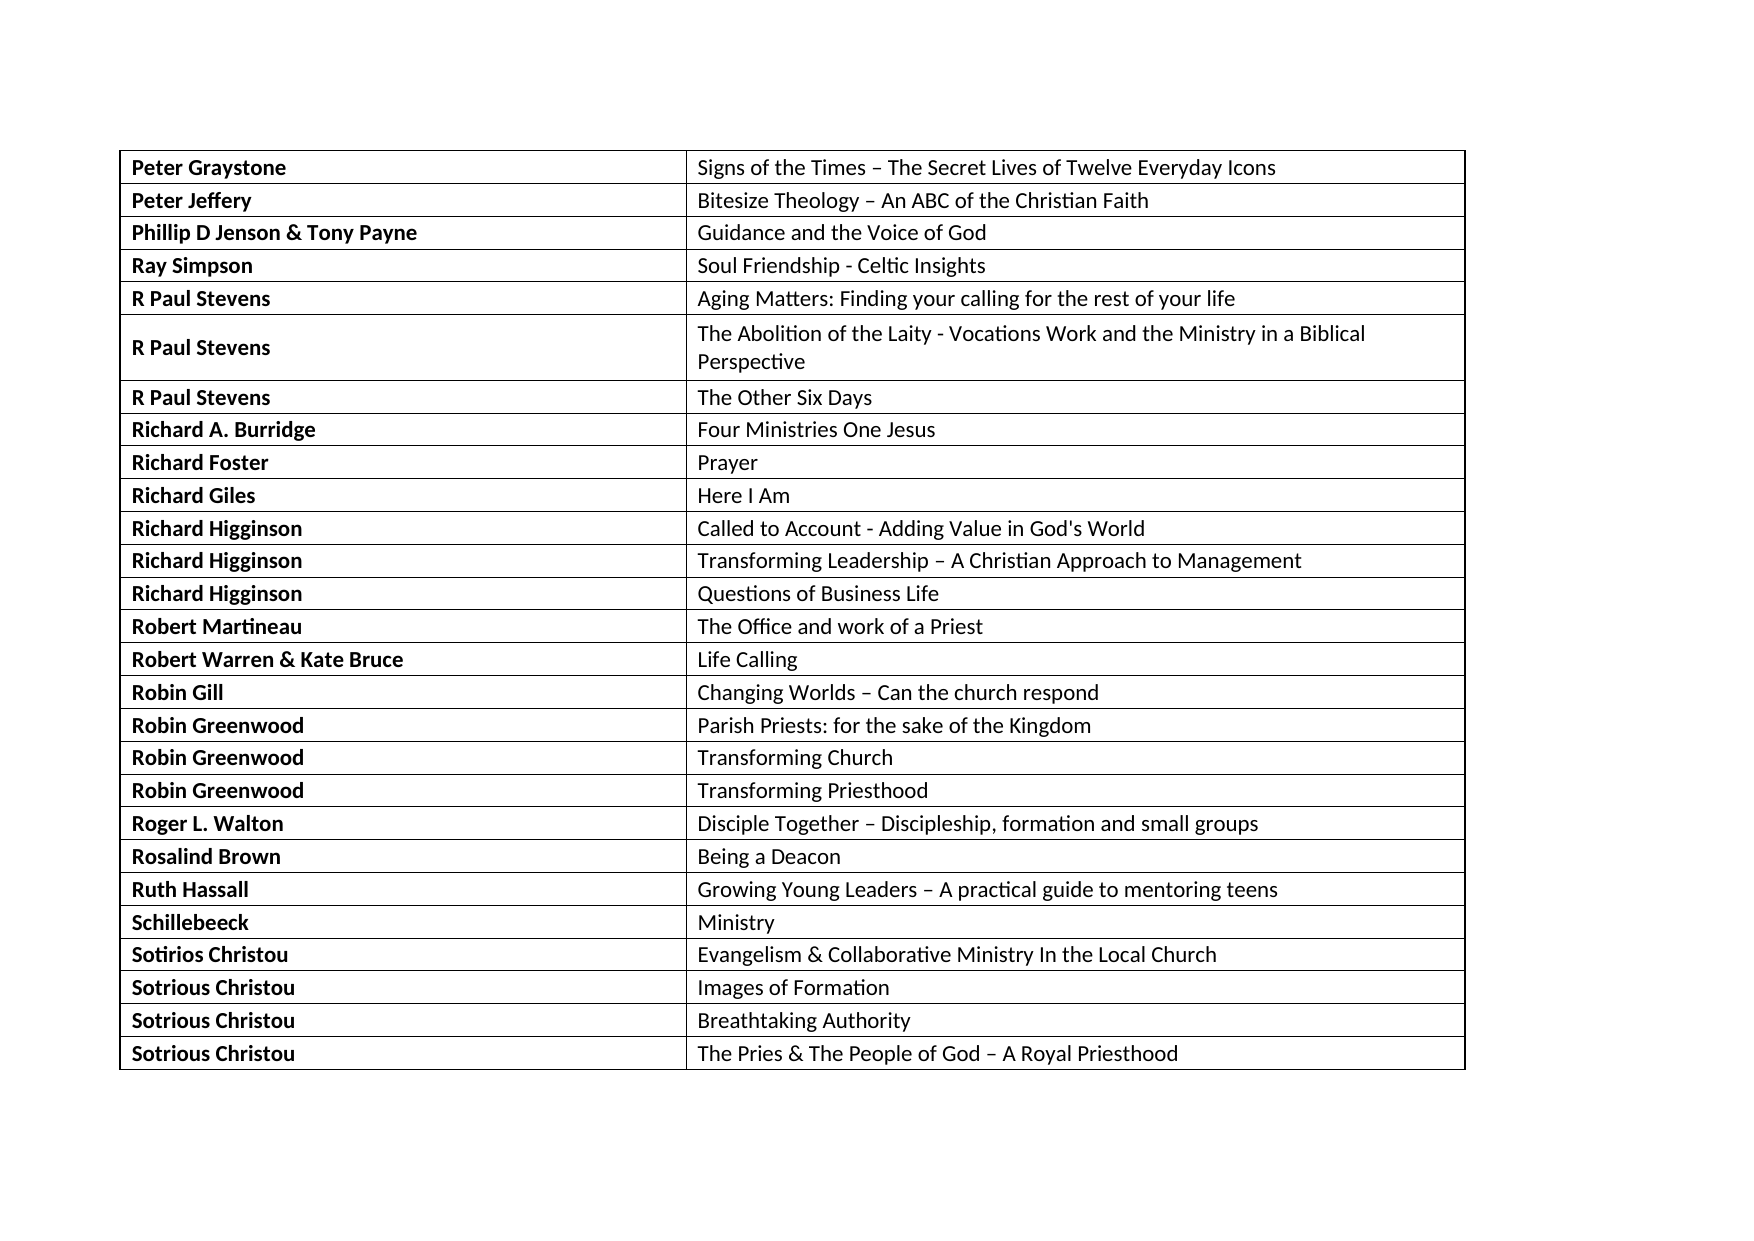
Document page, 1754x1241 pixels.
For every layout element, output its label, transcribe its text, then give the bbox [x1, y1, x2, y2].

table_cell R Paul Stevens [121, 381, 686, 412]
table_cell Images of Formation [687, 971, 1464, 1003]
table_cell Breathtaking Authority [687, 1004, 1464, 1036]
table_cell Questions of Business Life [687, 578, 1464, 609]
table_cell The Abolition of the Laity - Vocations Work and the Ministry in a Biblical Perspective [687, 315, 1464, 380]
table_cell Called to Account - Adding Value in God's World [687, 512, 1464, 544]
table_cell Signs of the Times – The Secret Lives of Twelve Everyday Icons [687, 151, 1464, 183]
table_cell Evangelism & Collaborative Ministry In the Local Church [687, 939, 1464, 970]
table_cell The Other Six Days [687, 381, 1464, 412]
table_cell Sotrious Christou [121, 1037, 686, 1069]
table_cell Being a Deacon [687, 840, 1464, 872]
table_cell Peter Graystone [121, 151, 686, 183]
table_cell Richard A. Burridge [121, 414, 686, 445]
table_cell Transforming Priesthood [687, 775, 1464, 806]
table_cell The Office and work of a Priest [687, 610, 1464, 642]
table_cell Here I Am [687, 479, 1464, 511]
table_cell Robert Martineau [121, 610, 686, 642]
table_cell Bitesize Theology – An ABC of the Christian Faith [687, 184, 1464, 216]
table_cell R Paul Stevens [121, 282, 686, 314]
table_cell Transforming Church [687, 742, 1464, 773]
table_cell Ministry [687, 906, 1464, 937]
table_cell Disciple Together – Discipleship, formation and small groups [687, 807, 1464, 839]
table_cell Robert Warren & Kate Bruce [121, 643, 686, 675]
table_cell Peter Jeffery [121, 184, 686, 216]
table_cell Parish Priests: for the sake of the Kingdom [687, 709, 1464, 741]
table_cell Richard Higginson [121, 512, 686, 544]
table_cell Schillebeeck [121, 906, 686, 937]
table_cell Aging Matters: Finding your calling for the rest of your life [687, 282, 1464, 314]
table_cell Robin Greenwood [121, 709, 686, 741]
table_cell Sotrious Christou [121, 1004, 686, 1036]
table_cell Richard Higginson [121, 545, 686, 577]
table_cell Life Calling [687, 643, 1464, 675]
table_cell Changing Worlds – Can the church respond [687, 676, 1464, 708]
table_cell Transforming Leadership – A Christian Approach to Management [687, 545, 1464, 577]
table_cell Growing Young Leaders – A practical guide to mentoring teens [687, 873, 1464, 905]
table_cell Rosalind Brown [121, 840, 686, 872]
table_cell Guidance and the Voice of God [687, 217, 1464, 248]
table_cell Prayer [687, 446, 1464, 478]
table_cell Robin Gill [121, 676, 686, 708]
table_cell Ray Simpson [121, 250, 686, 281]
table_cell Phillip D Jenson & Tony Payne [121, 217, 686, 248]
table_cell Four Ministries One Jesus [687, 414, 1464, 445]
table_cell Ruth Hassall [121, 873, 686, 905]
table_cell Richard Higginson [121, 578, 686, 609]
table_cell Soul Friendship - Celtic Insights [687, 250, 1464, 281]
table_cell Robin Greenwood [121, 775, 686, 806]
table_cell Sotrious Christou [121, 971, 686, 1003]
table_cell Richard Foster [121, 446, 686, 478]
table_cell Robin Greenwood [121, 742, 686, 773]
table_cell Roger L. Walton [121, 807, 686, 839]
table_cell Richard Giles [121, 479, 686, 511]
table_cell Sotirios Christou [121, 939, 686, 970]
table_cell The Pries & The People of God – A Royal Priesthood [687, 1037, 1464, 1069]
table_cell R Paul Stevens [121, 315, 686, 380]
